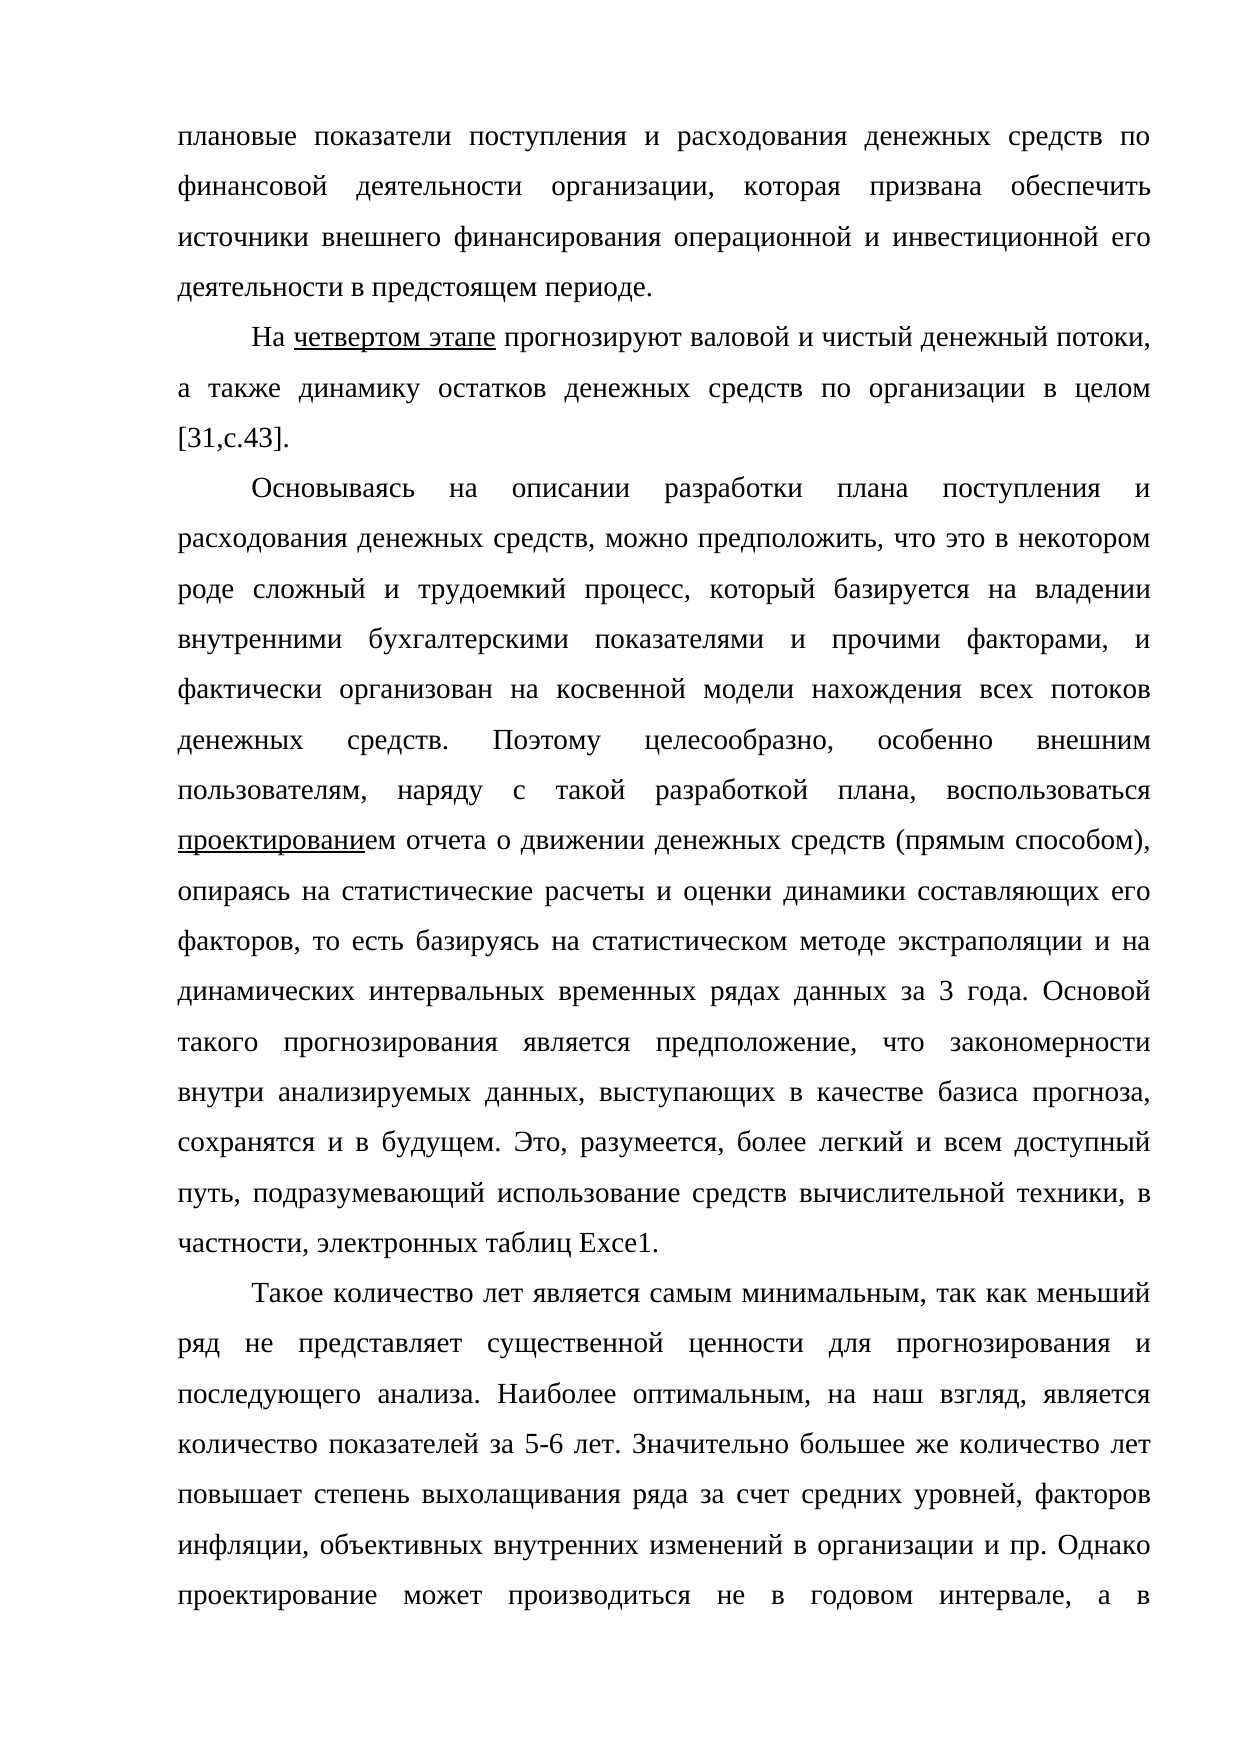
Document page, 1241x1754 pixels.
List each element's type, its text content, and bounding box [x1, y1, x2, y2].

text Основываясь на описании разработки плана поступления и расходования денежных средств, можно предположить, что это в некотором роде сложный и трудоемкий процесс, который базируется на владении внутренними бухгалтерскими показателями и прочими факторами, и фактически организован на косвенной модели нахождения всех потоков денежных средств. Поэтому целесообразно, особенно внешним пользователям, наряду с такой разработкой плана, воспользоваться проектированием отчета о движении денежных средств (прямым способом), опираясь на статистические расчеты и оценки динамики составляющих его факторов, то есть базируясь на статистическом методе экстраполяции и на динамических интервальных временных рядах данных за 3 года. Основой такого прогнозирования является предположение, что закономерности внутри анализируемых данных, выступающих в качестве базиса прогноза, сохранятся и в будущем. Это, разумеется, более легкий и всем доступный путь, подразумевающий использование средств вычислительной техники, в частности, электронных таблиц Ехсе1. [177, 470, 1152, 1258]
text На четвертом этапе прогнозируют валовой и чистый денежный потоки, а также динамику остатков денежных средств по организации в целом [31,c.43]. [177, 319, 1152, 453]
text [177, 118, 1152, 303]
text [177, 1275, 1152, 1611]
